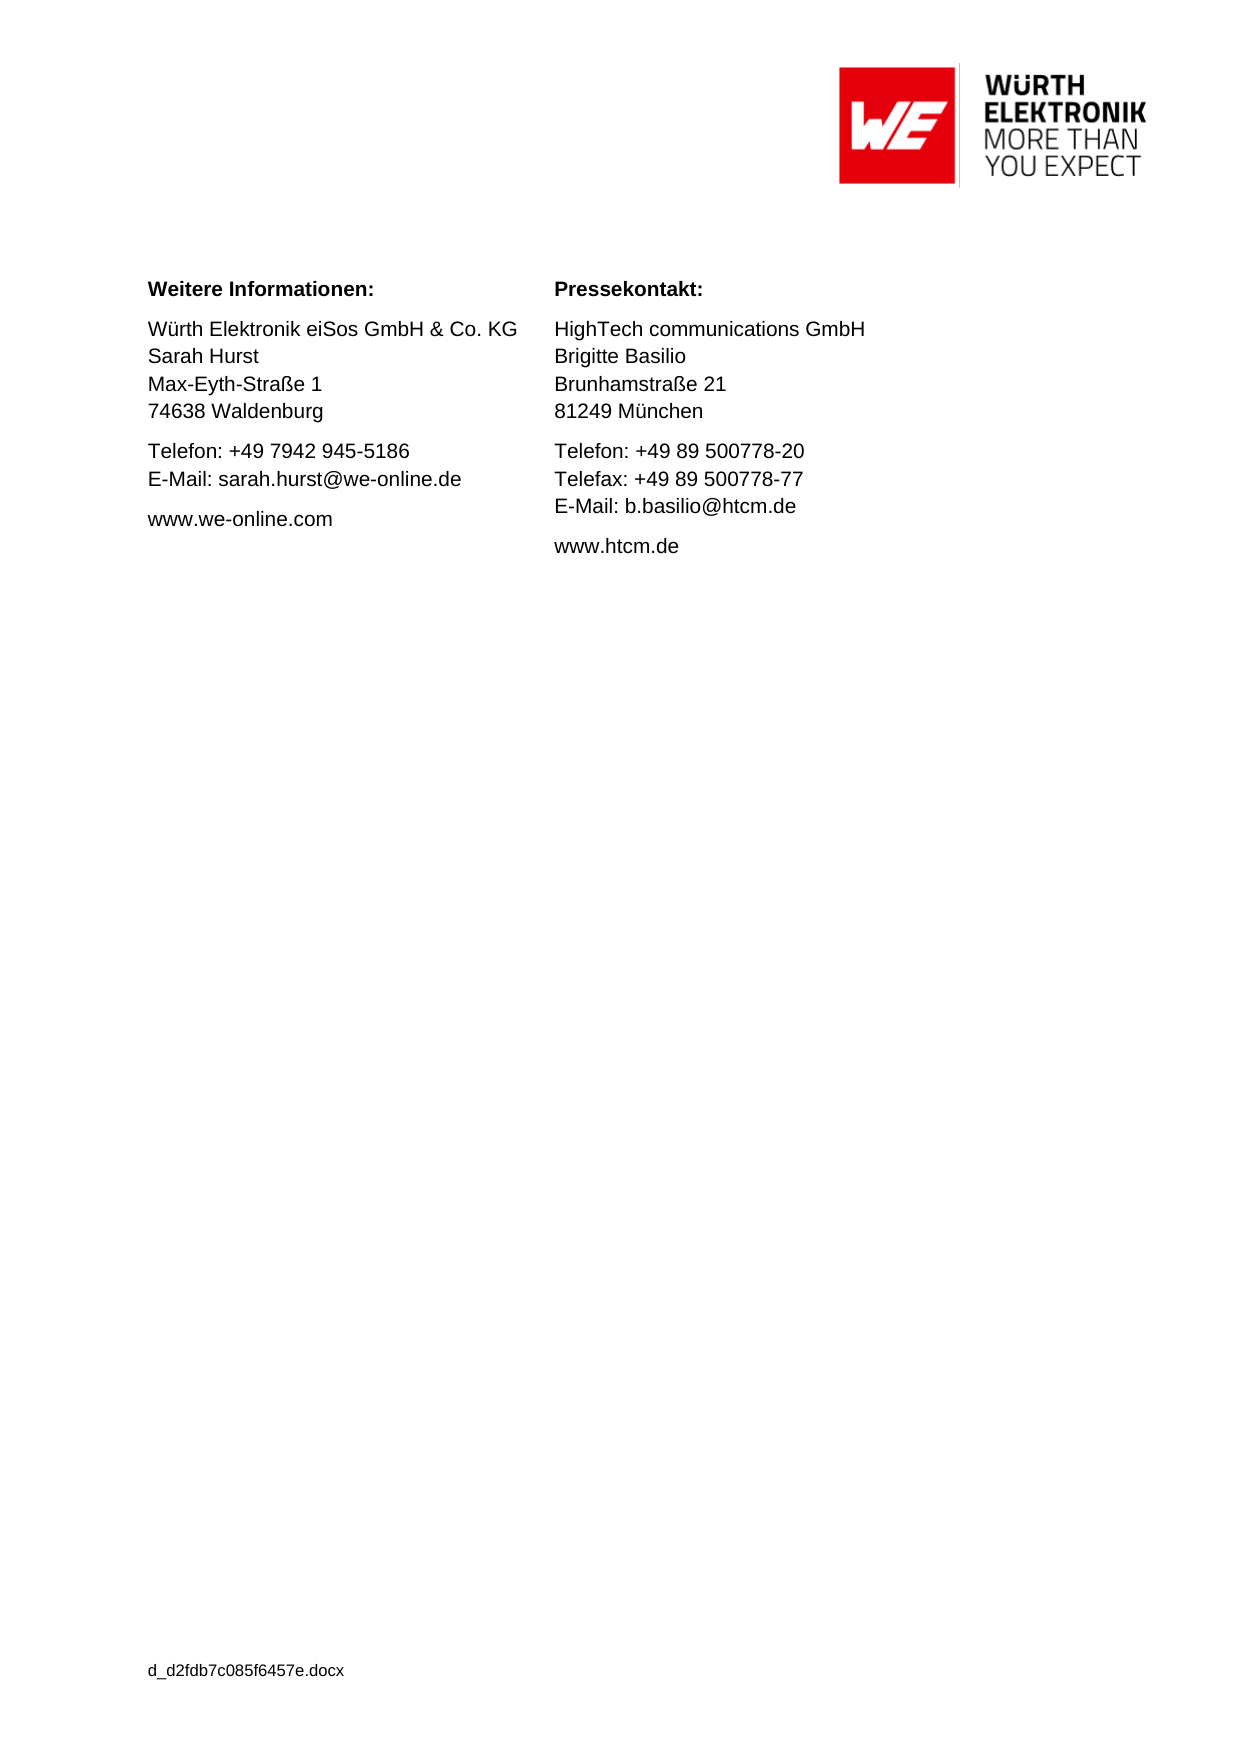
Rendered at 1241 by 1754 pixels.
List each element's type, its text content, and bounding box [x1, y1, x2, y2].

picture [835, 63, 1146, 188]
table_header Weitere Informationen: Würth Elektronik eiSos GmbH & Co. KG Sarah Hurst Max-Eyth-Straße 1 74638 Waldenburg Telefon: +49 7942 945-5186 E-Mail: sarah.hurst@we-online.de www.we-online.com [140, 264, 547, 575]
table_header Pressekontakt: HighTech communications GmbH Brigitte Basilio Brunhamstraße 21 81249 München Telefon: +49 89 500778-20 Telefax: +49 89 500778-77 E-Mail: b.basilio@htcm.de www.htcm.de [547, 264, 879, 575]
